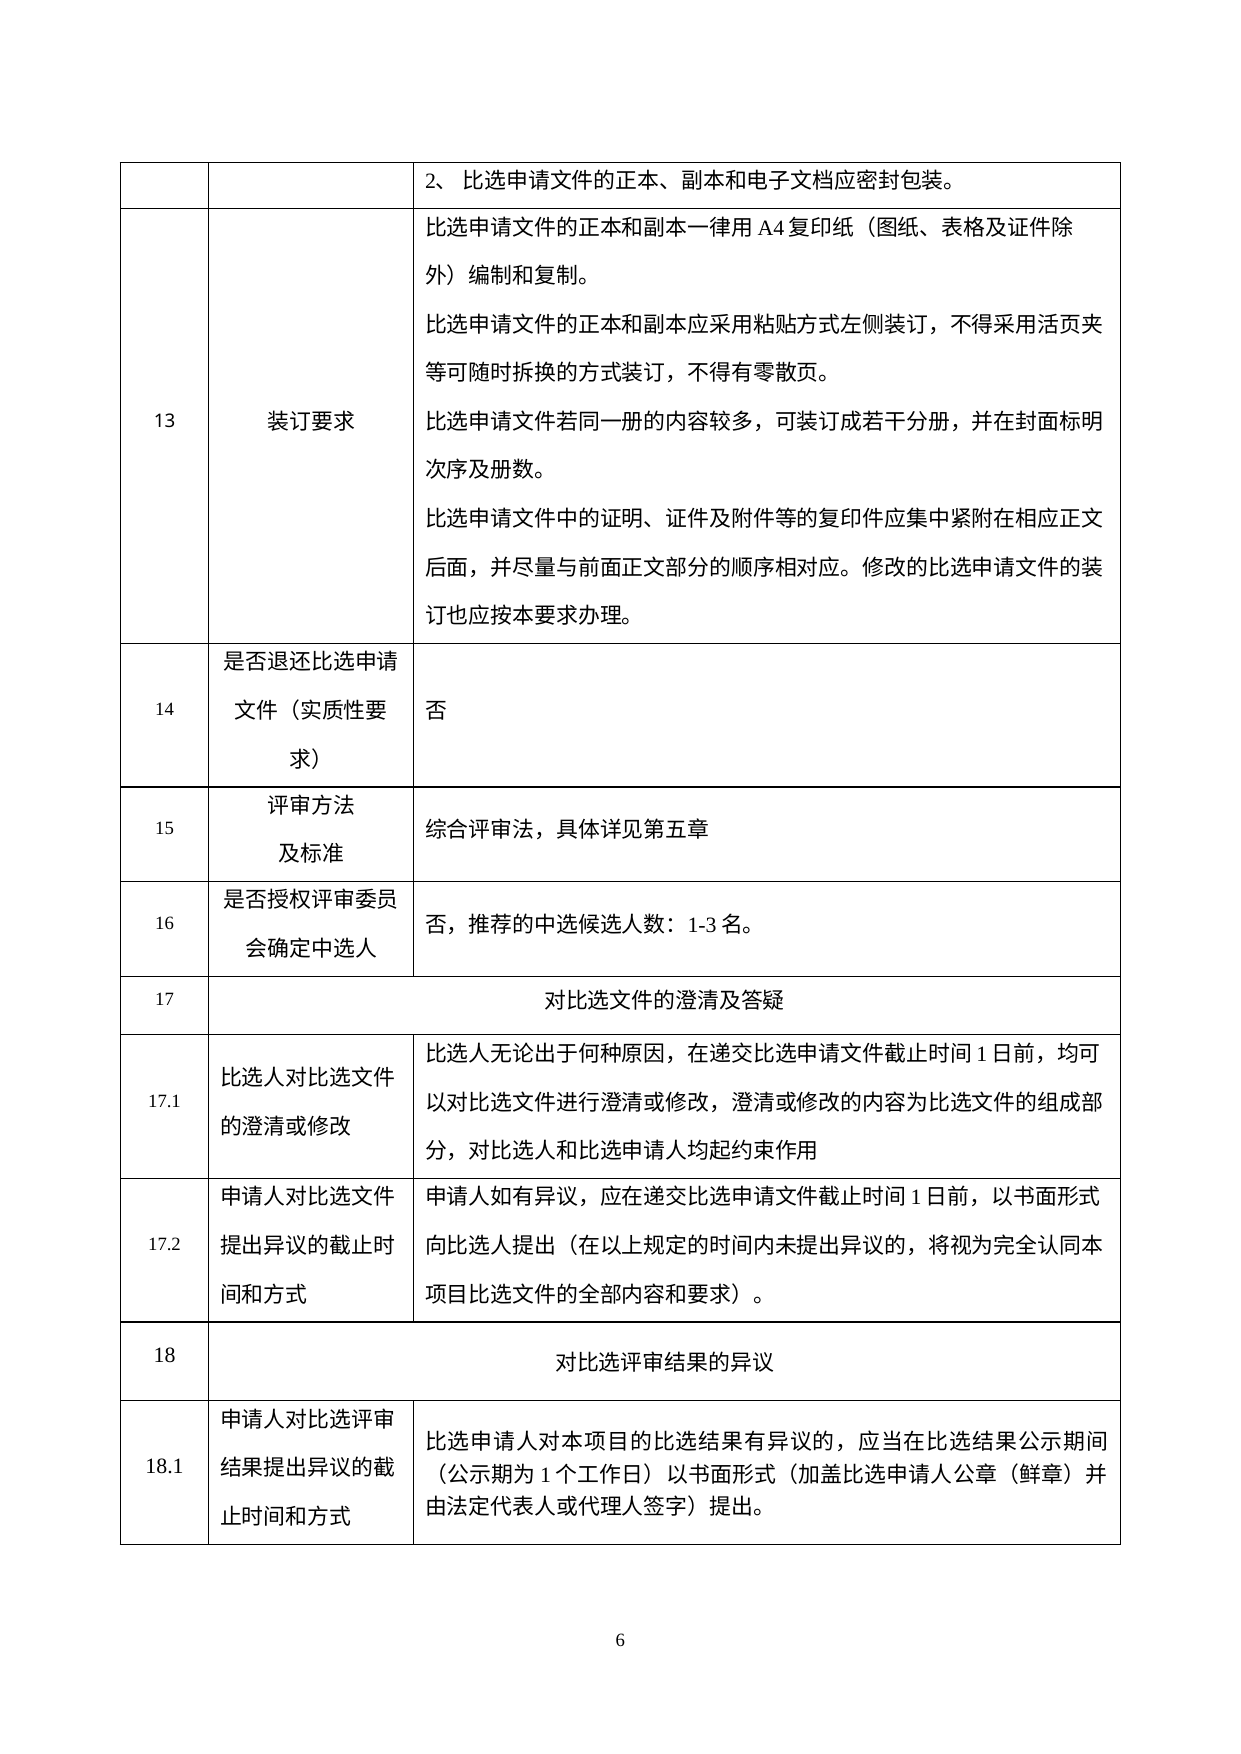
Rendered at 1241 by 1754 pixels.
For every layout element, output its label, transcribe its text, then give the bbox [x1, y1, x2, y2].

table_cell 申请人如有异议，应在递交比选申请文件截止时间1日前，以书面形式向比选人提出（在以上规定的时间内未提出异议的，将视为完全认同本项目比选文件的全部内容和要求）。 [414, 1179, 1120, 1321]
table_cell 评审方法 及标准 [209, 788, 413, 881]
table_cell 申请人对比选评审结果提出异议的截止时间和方式 [209, 1401, 413, 1544]
table_cell 比选申请文件的正本和副本一律用A4复印纸（图纸、表格及证件除外）编制和复制。 比选申请文件的正本和副本应采用粘贴方式左侧装订，不得采用活页夹等可随时拆换的方式装订，不得有零散页。 比选申请文件若同一册的内容较多，可装订成若干分册，并在封面标明次序及册数。 比选申请文件中的证明、证件及附件等的复印件应集中紧附在相应正文后面，并尽量与前面正文部分的顺序相对应。修改的比选申请文件的装订也应按本要求办理。 [414, 209, 1120, 643]
table_cell 对比选评审结果的异议 [209, 1323, 1120, 1400]
table_cell 装订要求 [209, 209, 413, 643]
table_cell 14 [121, 644, 208, 786]
table_cell 12 [121, 163, 208, 208]
table_cell 是否授权评审委员会确定中选人 [209, 882, 413, 976]
table_cell 是否退还比选申请文件（实质性要求） [209, 644, 413, 786]
table_cell 比选人无论出于何种原因，在递交比选申请文件截止时间1日前，均可以对比选文件进行澄清或修改，澄清或修改的内容为比选文件的组成部分，对比选人和比选申请人均起约束作用 [414, 1035, 1120, 1178]
table_cell 13 [121, 209, 208, 643]
table_cell 17.2 [121, 1179, 208, 1321]
table_cell 16 [121, 882, 208, 976]
table_cell 否 [414, 644, 1120, 786]
table_cell 15 [121, 788, 208, 881]
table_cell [414, 163, 1120, 208]
table_cell 比选人对比选文件的澄清或修改 [209, 1035, 413, 1178]
table_cell 18 [121, 1323, 208, 1400]
table_cell 否，推荐的中选候选人数：1-3名。 [414, 882, 1120, 976]
table_cell 综合评审法，具体详见第五章 [414, 788, 1120, 881]
table_cell 17.1 [121, 1035, 208, 1178]
table_cell 比选申请人对本项目的比选结果有异议的，应当在比选结果公示期间（公示期为1个工作日）以书面形式（加盖比选申请人公章（鲜章）并由法定代表人或代理人签字）提出。 [414, 1401, 1120, 1544]
table_cell 申请人对比选文件提出异议的截止时间和方式 [209, 1179, 413, 1321]
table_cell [209, 163, 413, 208]
table_cell 18.1 [121, 1401, 208, 1544]
table_cell 17 [121, 977, 208, 1034]
table_cell 对比选文件的澄清及答疑 [209, 977, 1120, 1034]
